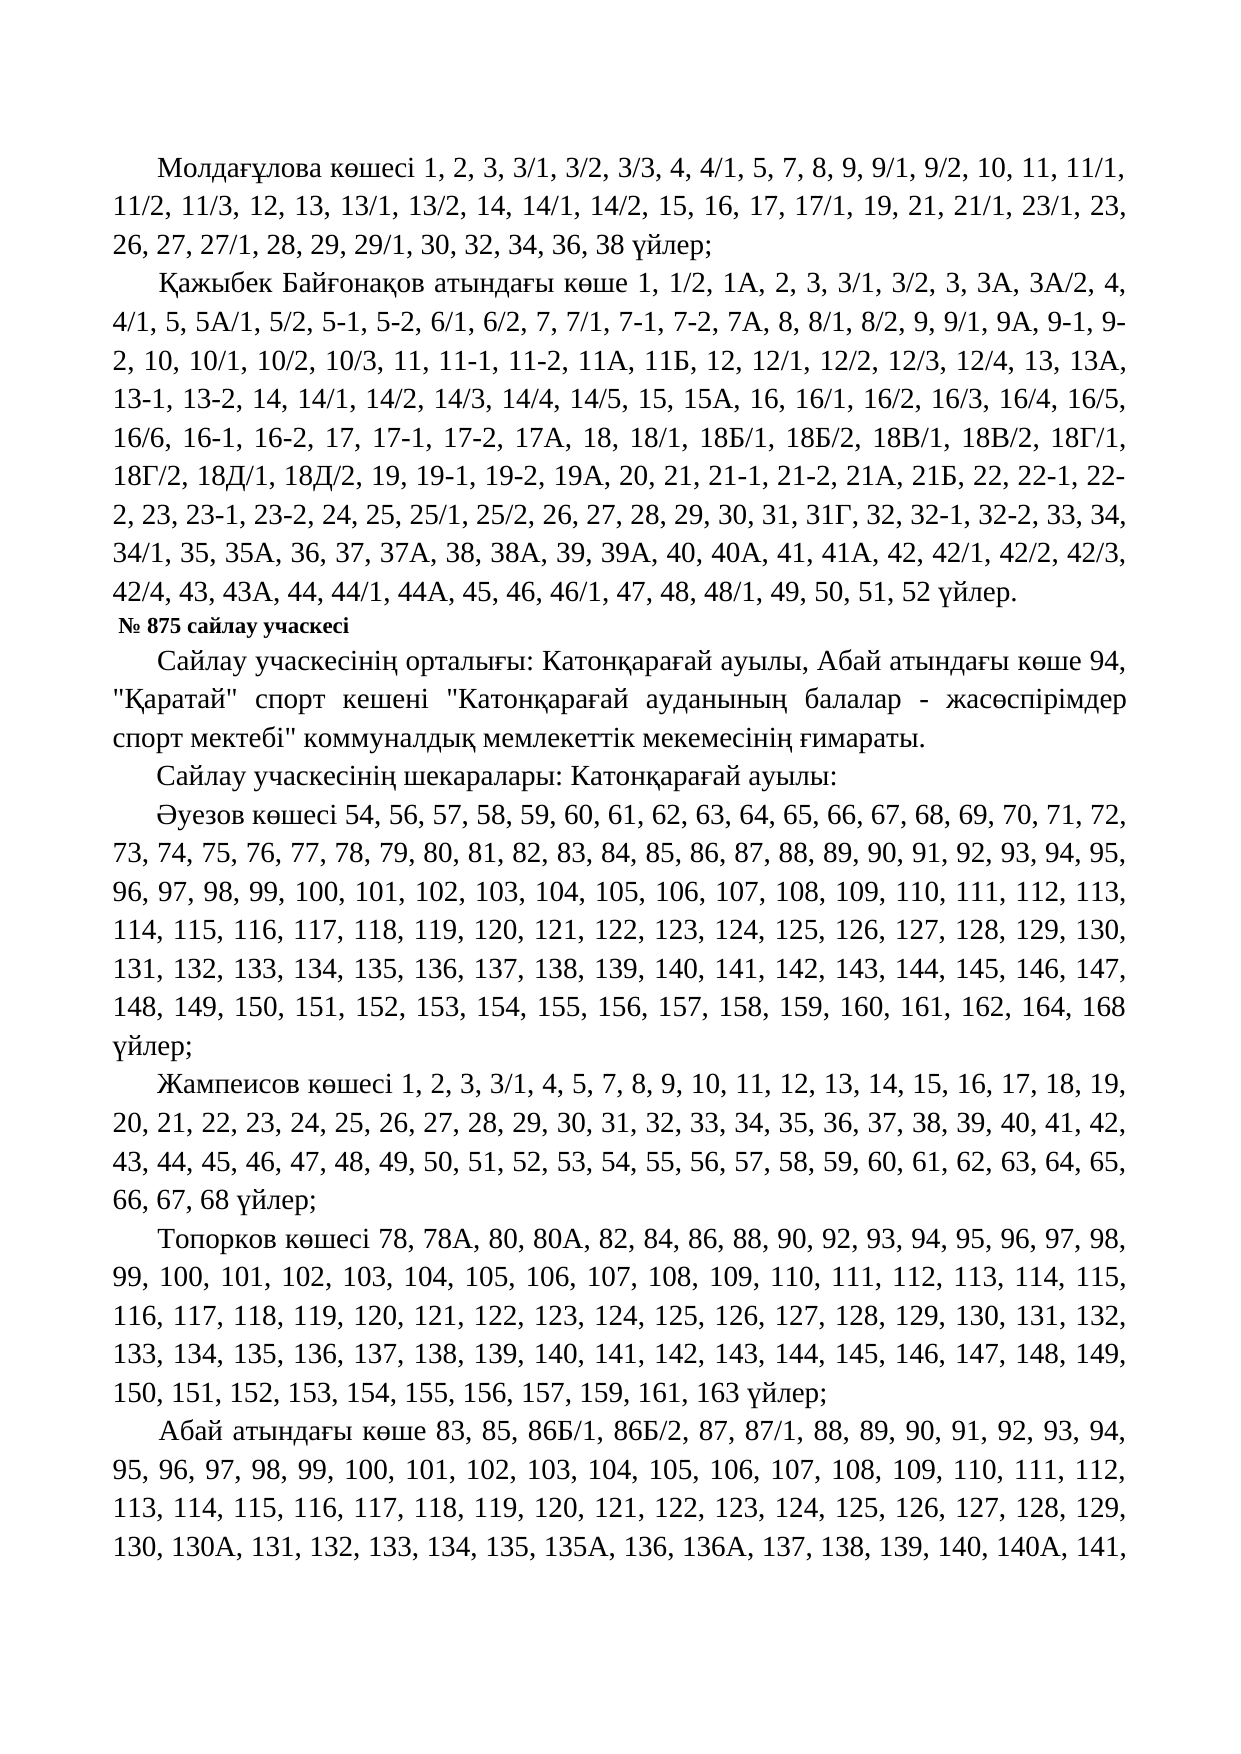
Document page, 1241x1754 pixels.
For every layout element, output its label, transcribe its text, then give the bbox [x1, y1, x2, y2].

text № 875 сайлау учаскесі [112, 612, 1128, 639]
text Қажыбек Байғонақов атындағы көше 1, 1/2, 1А, 2, 3, 3/1, 3/2, 3, 3А, 3А/2, 4, 4/1, 5, 5А/1, 5/2, 5-1, 5-2, 6/1, 6/2, 7, 7/1, 7-1, 7-2, 7А, 8, 8/1, 8/2, 9, 9/1, 9А, 9-1, 9-2, 10, 10/1, 10/2, 10/3, 11, 11-1, 11-2, 11А, 11Б, 12, 12/1, 12/2, 12/3, 12/4, 13, 13А, 13-1, 13-2, 14, 14/1, 14/2, 14/3, 14/4, 14/5, 15, 15А, 16, 16/1, 16/2, 16/3, 16/4, 16/5, 16/6, 16-1, 16-2, 17, 17-1, 17-2, 17А, 18, 18/1, 18Б/1, 18Б/2, 18В/1, 18В/2, 18Г/1, 18Г/2, 18Д/1, 18Д/2, 19, 19-1, 19-2, 19А, 20, 21, 21-1, 21-2, 21А, 21Б, 22, 22-1, 22-2, 23, 23-1, 23-2, 24, 25, 25/1, 25/2, 26, 27, 28, 29, 30, 31, 31Г, 32, 32-1, 32-2, 33, 34, 34/1, 35, 35А, 36, 37, 37А, 38, 38А, 39, 39А, 40, 40А, 41, 41А, 42, 42/1, 42/2, 42/3, 42/4, 43, 43А, 44, 44/1, 44А, 45, 46, 46/1, 47, 48, 48/1, 49, 50, 51, 52 үйлер. [112, 266, 1128, 607]
text Молдағұлова көшесі 1, 2, 3, 3/1, 3/2, 3/3, 4, 4/1, 5, 7, 8, 9, 9/1, 9/2, 10, 11, 11/1, 11/2, 11/3, 12, 13, 13/1, 13/2, 14, 14/1, 14/2, 15, 16, 17, 17/1, 19, 21, 21/1, 23/1, 23, 26, 27, 27/1, 28, 29, 29/1, 30, 32, 34, 36, 38 үйлер; [112, 150, 1128, 261]
text Сайлау учаскесінің орталығы: Катонқарағай ауылы, Абай атындағы көше 94, "Қаратай" спорт кешені "Катонқарағай ауданының балалар - жасөспірімдер спорт мектебі" коммуналдық мемлекеттік мекемесінің ғимараты. [112, 643, 1128, 753]
text Жампеисов көшесі 1, 2, 3, 3/1, 4, 5, 7, 8, 9, 10, 11, 12, 13, 14, 15, 16, 17, 18, 19, 20, 21, 22, 23, 24, 25, 26, 27, 28, 29, 30, 31, 32, 33, 34, 35, 36, 37, 38, 39, 40, 41, 42, 43, 44, 45, 46, 47, 48, 49, 50, 51, 52, 53, 54, 55, 56, 57, 58, 59, 60, 61, 62, 63, 64, 65, 66, 67, 68 үйлер; [112, 1067, 1128, 1216]
text Сайлау учаскесінің шекаралары: Катонқарағай ауылы: [112, 758, 1128, 792]
text Әуезов көшесі 54, 56, 57, 58, 59, 60, 61, 62, 63, 64, 65, 66, 67, 68, 69, 70, 71, 72, 73, 74, 75, 76, 77, 78, 79, 80, 81, 82, 83, 84, 85, 86, 87, 88, 89, 90, 91, 92, 93, 94, 95, 96, 97, 98, 99, 100, 101, 102, 103, 104, 105, 106, 107, 108, 109, 110, 111, 112, 113, 114, 115, 116, 117, 118, 119, 120, 121, 122, 123, 124, 125, 126, 127, 128, 129, 130, 131, 132, 133, 134, 135, 136, 137, 138, 139, 140, 141, 142, 143, 144, 145, 146, 147, 148, 149, 150, 151, 152, 153, 154, 155, 156, 157, 158, 159, 160, 161, 162, 164, 168 үйлер; [112, 797, 1128, 1062]
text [112, 1413, 1128, 1563]
text Топорков көшесі 78, 78А, 80, 80А, 82, 84, 86, 88, 90, 92, 93, 94, 95, 96, 97, 98, 99, 100, 101, 102, 103, 104, 105, 106, 107, 108, 109, 110, 111, 112, 113, 114, 115, 116, 117, 118, 119, 120, 121, 122, 123, 124, 125, 126, 127, 128, 129, 130, 131, 132, 133, 134, 135, 136, 137, 138, 139, 140, 141, 142, 143, 144, 145, 146, 147, 148, 149, 150, 151, 152, 153, 154, 155, 156, 157, 159, 161, 163 үйлер; [112, 1221, 1128, 1408]
